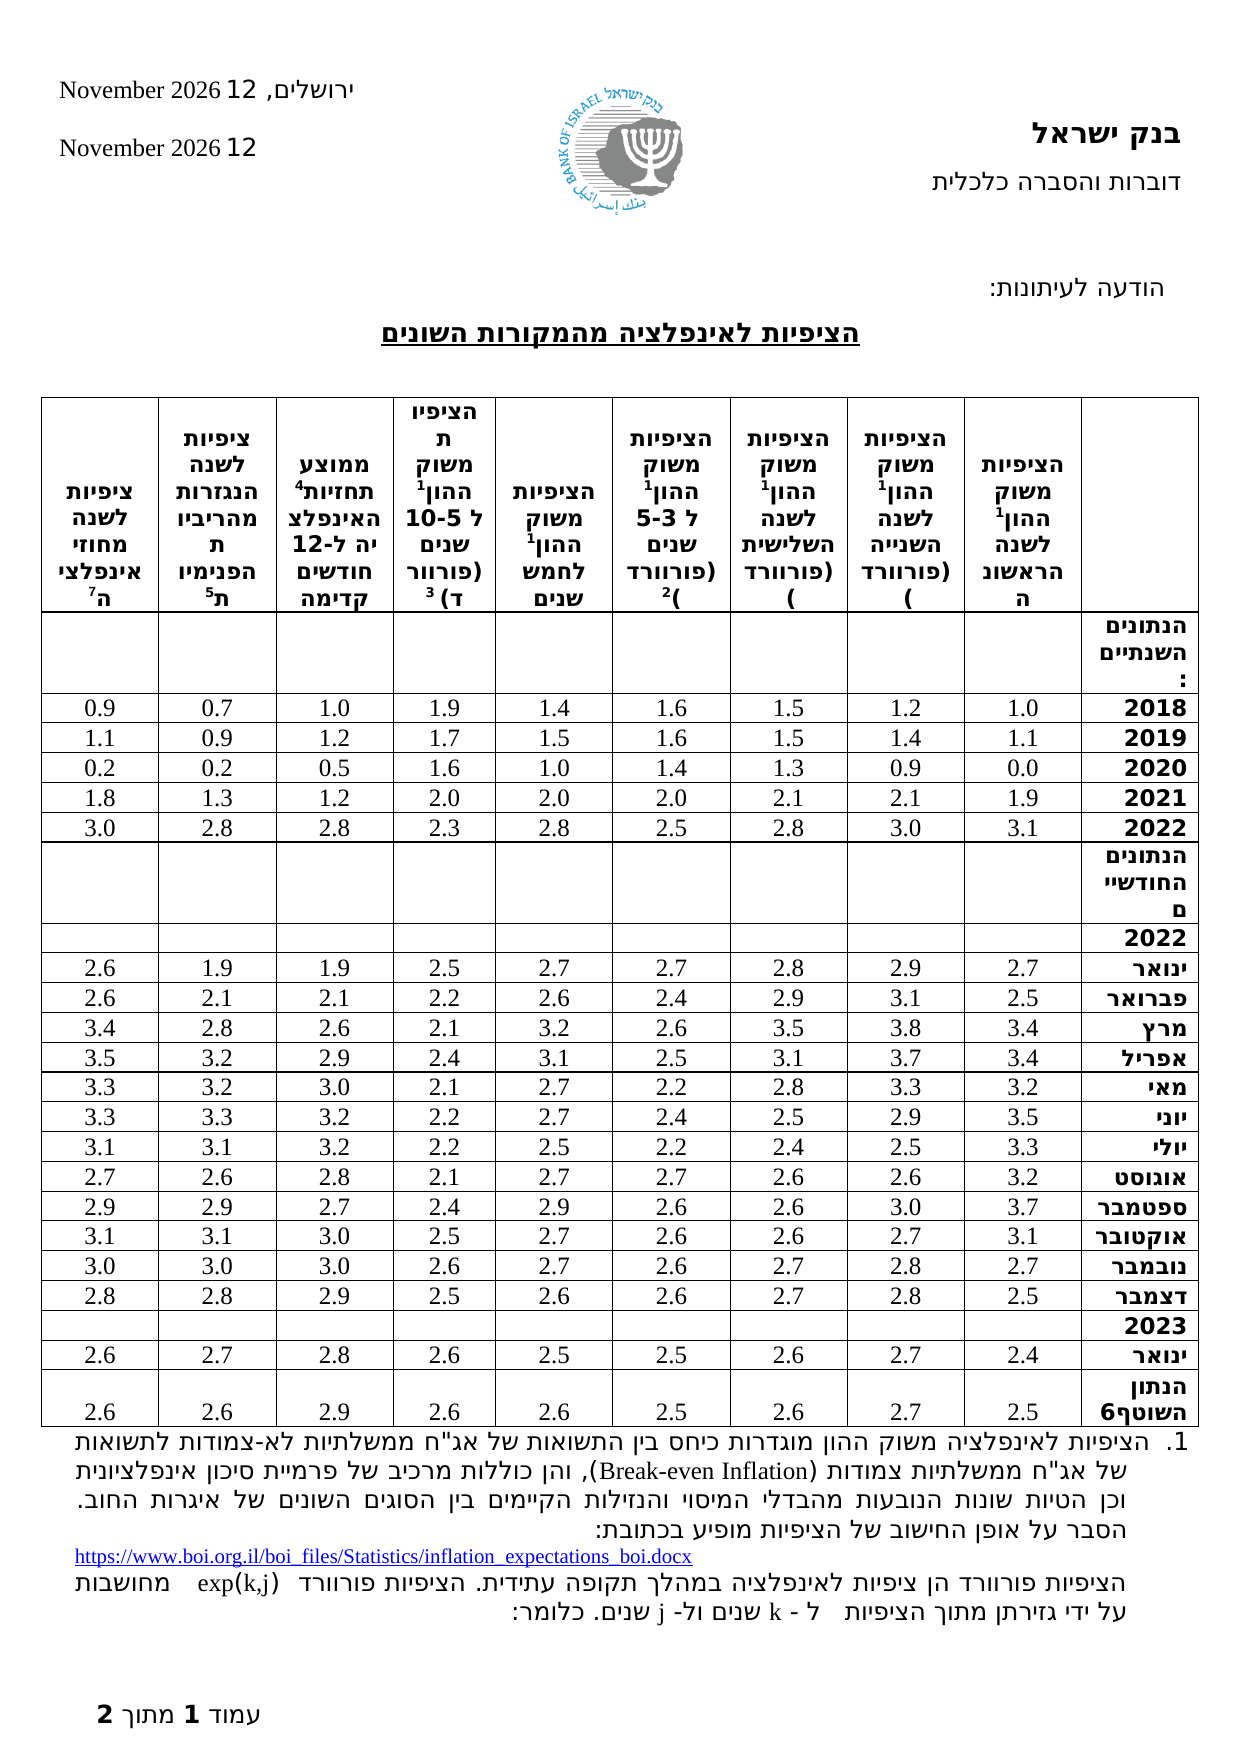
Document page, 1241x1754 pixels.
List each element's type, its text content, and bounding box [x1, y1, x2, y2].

table_cell 2.5 [496, 1132, 612, 1161]
table_cell 2.1 [731, 783, 847, 812]
table_cell [496, 924, 612, 952]
table_cell 2.6 [394, 1370, 495, 1426]
table_cell דצמבר [1082, 1281, 1198, 1310]
table_cell 3.0 [277, 1251, 393, 1280]
table_cell פברואר [1082, 983, 1198, 1012]
table_cell הנתונים החודשיים [1082, 843, 1198, 922]
table_cell 1.5 [731, 694, 847, 722]
table_header הציפיות משוק ההון‎1 לשנה השלישית (פורוורד) [731, 398, 847, 611]
table_cell ינואר [1082, 1341, 1198, 1369]
table_cell 2.5 [394, 1281, 495, 1310]
picture [545, 75, 696, 225]
table_cell 2022 [1082, 813, 1198, 841]
table_cell 2.6 [848, 1162, 964, 1191]
table_cell [965, 924, 1081, 952]
list הציפיות פורוורד הן ציפיות לאינפלציה במהלך תקופה עתידית. הציפיות פורוורד (k,j)exp מחושבות על ידי גזירתן מתוך הציפיות ל - k שנים ול- j שנים. כלומר: [75, 1568, 1128, 1627]
table_cell 3.4 [42, 1013, 158, 1042]
table_cell 2.7 [965, 1251, 1081, 1280]
table_cell 1.0 [277, 694, 393, 722]
table_cell 2.9 [848, 1102, 964, 1131]
table_cell 2.5 [613, 1043, 730, 1071]
table_cell 2.8 [277, 1341, 393, 1369]
table_cell 3.7 [965, 1192, 1081, 1220]
table_cell [42, 1311, 158, 1339]
table_cell [42, 924, 158, 952]
table_cell 2.2 [394, 983, 495, 1012]
table_cell 3.2 [277, 1102, 393, 1131]
table_cell אוקטובר [1082, 1221, 1198, 1250]
table_cell 3.0 [277, 1221, 393, 1250]
table_cell נובמבר [1082, 1251, 1198, 1280]
table_cell [731, 924, 847, 952]
table_cell 0.9 [159, 723, 276, 752]
table_header הציפיות משוק ההון‎1 ל 5-3 שנים (פורוורד)‎2 [613, 398, 730, 611]
table_cell 2.7 [496, 1221, 612, 1250]
table_cell 2.2 [613, 1073, 730, 1101]
table_cell 1.4 [496, 694, 612, 722]
table_cell [965, 843, 1081, 922]
table_cell 2.6 [394, 1251, 495, 1280]
table_cell 2.5 [613, 813, 730, 841]
table_cell [848, 1311, 964, 1339]
table_cell 2.7 [496, 1251, 612, 1280]
table_cell 3.2 [965, 1073, 1081, 1101]
table_cell [848, 613, 964, 692]
table_cell [394, 1311, 495, 1339]
table_cell 3.3 [848, 1073, 964, 1101]
table_cell 2.7 [159, 1341, 276, 1369]
table_cell 2.1 [159, 983, 276, 1012]
table_cell 3.2 [496, 1013, 612, 1042]
table_cell 1.7 [394, 723, 495, 752]
table_cell 2.1 [277, 983, 393, 1012]
table_cell 2.3 [394, 813, 495, 841]
table_cell 2021 [1082, 783, 1198, 812]
table_cell [848, 843, 964, 922]
table_cell 1.0 [965, 694, 1081, 722]
table_cell 3.0 [848, 1192, 964, 1220]
table_cell [394, 924, 495, 952]
table_cell 2.4 [613, 983, 730, 1012]
title הציפיות לאינפלציה מהמקורות השונים [75, 317, 1165, 349]
text הודעה לעיתונות: [64, 273, 1165, 303]
table_cell 1.8 [42, 783, 158, 812]
table_cell 2.6 [731, 1370, 847, 1426]
table_cell 2.7 [731, 1251, 847, 1280]
table_cell [277, 843, 393, 922]
table_cell 3.4 [965, 1013, 1081, 1042]
table_cell 3.2 [159, 1043, 276, 1071]
table_cell 2.8 [159, 1013, 276, 1042]
table_cell [731, 843, 847, 922]
table_cell [394, 613, 495, 692]
table_cell 2023 [1082, 1311, 1198, 1339]
table_cell 2.0 [496, 783, 612, 812]
table_cell 2.7 [42, 1162, 158, 1191]
table_cell 3.1 [42, 1132, 158, 1161]
table_cell 2.5 [613, 1370, 730, 1426]
table_cell 0.7 [159, 694, 276, 722]
table_cell 1.0 [496, 753, 612, 782]
table_cell 1.9 [277, 953, 393, 982]
table_cell [965, 1311, 1081, 1339]
table_cell 1.5 [496, 723, 612, 752]
table_cell 2.6 [496, 1370, 612, 1426]
table_cell [159, 1311, 276, 1339]
table_cell 3.1 [159, 1221, 276, 1250]
table_cell 2.9 [848, 953, 964, 982]
table_cell 2.9 [731, 983, 847, 1012]
table_cell 2.7 [848, 1370, 964, 1426]
table_cell מאי [1082, 1073, 1198, 1101]
table_cell יוני [1082, 1102, 1198, 1131]
table_cell [613, 1311, 730, 1339]
table_cell 2.6 [496, 983, 612, 1012]
table_cell 1.2 [848, 694, 964, 722]
table_cell 2.8 [496, 813, 612, 841]
table_cell 2.5 [394, 953, 495, 982]
table_cell 3.1 [159, 1132, 276, 1161]
table_cell [731, 1311, 847, 1339]
table_cell 2.6 [613, 1221, 730, 1250]
table_cell 2.7 [613, 1162, 730, 1191]
table_cell 2.7 [965, 953, 1081, 982]
table_header ציפיות לשנה הנגזרות מהריביות הפנימיות‎5 [159, 398, 276, 611]
table_cell 2.6 [731, 1221, 847, 1250]
table_cell [496, 1311, 612, 1339]
table_cell 2.5 [394, 1221, 495, 1250]
table_cell 3.5 [731, 1013, 847, 1042]
table_cell 2.8 [277, 1162, 393, 1191]
table_cell 2.8 [277, 813, 393, 841]
table_cell 3.4 [965, 1043, 1081, 1071]
table_cell 1.1 [42, 723, 158, 752]
table_header הציפיות משוק ההון‎1 לחמש שנים [496, 398, 612, 611]
table_cell 3.0 [848, 813, 964, 841]
table_cell 2.8 [159, 1281, 276, 1310]
table_cell [277, 1311, 393, 1339]
table_cell הנתון השוטף‎6 [1082, 1370, 1198, 1426]
table_header הציפיות משוק ההון‎1 לשנה הראשונה [965, 398, 1081, 611]
table_cell [731, 613, 847, 692]
table_cell 2.0 [394, 783, 495, 812]
table_cell [613, 613, 730, 692]
table_cell 2.6 [42, 1370, 158, 1426]
table_cell [496, 613, 612, 692]
table_cell 1.4 [848, 723, 964, 752]
table_cell 2.6 [42, 983, 158, 1012]
table_cell 3.1 [965, 813, 1081, 841]
table_cell 2.5 [731, 1102, 847, 1131]
table_cell 0.0 [965, 753, 1081, 782]
table_cell 2.6 [731, 1192, 847, 1220]
table_cell 1.4 [613, 753, 730, 782]
table_cell 2.8 [731, 813, 847, 841]
table_cell 1.2 [277, 723, 393, 752]
table_cell 2.6 [731, 1162, 847, 1191]
table_cell 2.7 [848, 1221, 964, 1250]
table_cell [394, 843, 495, 922]
table_cell 2.4 [394, 1192, 495, 1220]
table_header [403, 75, 838, 249]
table_cell 1.1 [965, 723, 1081, 752]
table_cell 3.1 [42, 1221, 158, 1250]
table_cell 2.2 [613, 1132, 730, 1161]
table_header [1082, 398, 1198, 611]
table_cell 2.8 [848, 1251, 964, 1280]
list https://www.boi.org.il/boi_files/Statistics/inflation_expectations_boi.docx [75, 1544, 1128, 1568]
table_cell 2.2 [394, 1132, 495, 1161]
table_header ממוצע תחזיות‎4 האינפלציה ל-12 חודשים קדימה [277, 398, 393, 611]
table_cell 3.8 [848, 1013, 964, 1042]
table_cell 2.5 [613, 1341, 730, 1369]
table_cell 3.3 [42, 1073, 158, 1101]
table_cell 2.6 [42, 1341, 158, 1369]
table_cell 2.7 [496, 1073, 612, 1101]
table_cell 2.7 [277, 1192, 393, 1220]
table_cell 1.9 [394, 694, 495, 722]
table_cell 2.0 [613, 783, 730, 812]
table_cell אפריל [1082, 1043, 1198, 1071]
table_cell אוגוסט [1082, 1162, 1198, 1191]
table_cell 1.2 [277, 783, 393, 812]
table_cell 2.6 [613, 1281, 730, 1310]
table_cell 3.1 [848, 983, 964, 1012]
table_cell 2.7 [496, 1162, 612, 1191]
table_cell 2020 [1082, 753, 1198, 782]
table_cell [159, 924, 276, 952]
table_cell 2.6 [613, 1192, 730, 1220]
table_cell 3.0 [42, 1251, 158, 1280]
table_cell 2.6 [42, 953, 158, 982]
table_cell 2.9 [277, 1043, 393, 1071]
table_cell 3.1 [731, 1043, 847, 1071]
table_cell הנתונים השנתיים: [1082, 613, 1198, 692]
table_cell 2.5 [965, 983, 1081, 1012]
table_cell [42, 613, 158, 692]
table_cell [848, 924, 964, 952]
table_cell 3.0 [159, 1251, 276, 1280]
table_cell 3.2 [277, 1132, 393, 1161]
table_cell 2.9 [42, 1192, 158, 1220]
table_cell 2.6 [613, 1013, 730, 1042]
table_cell 2.6 [394, 1341, 495, 1369]
table_cell 2.7 [496, 1102, 612, 1131]
table_cell יולי [1082, 1132, 1198, 1161]
table_cell 3.3 [965, 1132, 1081, 1161]
table_cell 3.5 [42, 1043, 158, 1071]
table_cell 1.9 [159, 953, 276, 982]
table_cell ינואר [1082, 953, 1198, 982]
table_cell 3.3 [42, 1102, 158, 1131]
table_cell 2.7 [848, 1341, 964, 1369]
table_cell 2022 [1082, 924, 1198, 952]
table_header הציפיות משוק ההון‎1 ל 10-5 שנים (פורוורד) ‎3 [394, 398, 495, 611]
table_cell 2.8 [731, 1073, 847, 1101]
table_cell [277, 924, 393, 952]
table_cell 2.8 [731, 953, 847, 982]
table_cell 0.2 [42, 753, 158, 782]
table_cell 1.3 [731, 753, 847, 782]
table_cell 0.5 [277, 753, 393, 782]
table_cell 2.7 [613, 953, 730, 982]
table_cell 3.2 [965, 1162, 1081, 1191]
table_cell 2.6 [159, 1370, 276, 1426]
table_cell 2.6 [731, 1341, 847, 1369]
table_cell 2.9 [496, 1192, 612, 1220]
table_cell 2.2 [394, 1102, 495, 1131]
table_cell 2.1 [394, 1162, 495, 1191]
table_cell 0.2 [159, 753, 276, 782]
table_cell 3.5 [965, 1102, 1081, 1131]
table_cell 2.5 [965, 1370, 1081, 1426]
table_header הציפיות משוק ההון‎1 לשנה השנייה (פורוורד) [848, 398, 964, 611]
table_cell 2.7 [496, 953, 612, 982]
table_cell 2.4 [965, 1341, 1081, 1369]
table_cell 2.4 [731, 1132, 847, 1161]
table_header ציפיות לשנה מחוזי אינפלציה7 [42, 398, 158, 611]
table_cell 2.1 [394, 1073, 495, 1101]
table_cell 1.9 [965, 783, 1081, 812]
table_cell 0.9 [848, 753, 964, 782]
table_cell 2.6 [277, 1013, 393, 1042]
table_cell 3.0 [42, 813, 158, 841]
table_cell [613, 924, 730, 952]
table_cell 2.6 [613, 1251, 730, 1280]
table_cell 3.1 [496, 1043, 612, 1071]
table_cell [42, 843, 158, 922]
table_header בנק ישראל דוברות והסברה כלכלית [838, 75, 1192, 249]
table_cell 2.4 [613, 1102, 730, 1131]
table_cell [965, 613, 1081, 692]
table_cell 2.9 [277, 1370, 393, 1426]
table_cell 2.8 [159, 813, 276, 841]
table_cell 3.3 [159, 1102, 276, 1131]
table_cell 2.6 [496, 1281, 612, 1310]
table_header ‏ירושלים, ‏ל' שבט תשפ"ג ‏‏‏21 פברואר 2023 [48, 75, 402, 249]
table_cell 3.0 [277, 1073, 393, 1101]
list הציפיות לאינפלציה משוק ההון מוגדרות כיחס בין התשואות של אג"ח ממשלתיות לא-צמודות לתשואות של אג"ח ממשלתיות צמודות (Break-even Inflation), והן כוללות מרכיב של פרמיית סיכון אינפלציונית וכן הטיות שונות הנובעות מהבדלי המיסוי והנזילות הקיימים בין הסוגים השונים של איגרות החוב. הסבר על אופן החישוב של הציפיות מופיע בכתובת: [75, 1427, 1165, 1544]
table_cell 3.2 [159, 1073, 276, 1101]
table_cell 2.5 [496, 1341, 612, 1369]
table_cell 1.6 [613, 694, 730, 722]
table_cell 2018 [1082, 694, 1198, 722]
table_cell 2.4 [394, 1043, 495, 1071]
table_cell 2.1 [394, 1013, 495, 1042]
table_cell מרץ [1082, 1013, 1198, 1042]
table_cell 1.3 [159, 783, 276, 812]
table_cell [159, 613, 276, 692]
table_cell ספטמבר [1082, 1192, 1198, 1220]
table_cell 1.6 [394, 753, 495, 782]
table_cell 2.1 [848, 783, 964, 812]
table_cell 2.9 [277, 1281, 393, 1310]
table_cell 2.5 [965, 1281, 1081, 1310]
table_cell 2.8 [42, 1281, 158, 1310]
table_cell [159, 843, 276, 922]
table_cell 3.7 [848, 1043, 964, 1071]
table_cell 2.5 [848, 1132, 964, 1161]
table_cell 1.6 [613, 723, 730, 752]
table_cell [277, 613, 393, 692]
table_cell 3.1 [965, 1221, 1081, 1250]
table_cell 2.9 [159, 1192, 276, 1220]
table_cell 2019 [1082, 723, 1198, 752]
table_cell 2.8 [848, 1281, 964, 1310]
table_cell 2.6 [159, 1162, 276, 1191]
table_cell [496, 843, 612, 922]
table_cell 1.5 [731, 723, 847, 752]
table_cell [613, 843, 730, 922]
table_cell 2.7 [731, 1281, 847, 1310]
table_cell 0.9 [42, 694, 158, 722]
